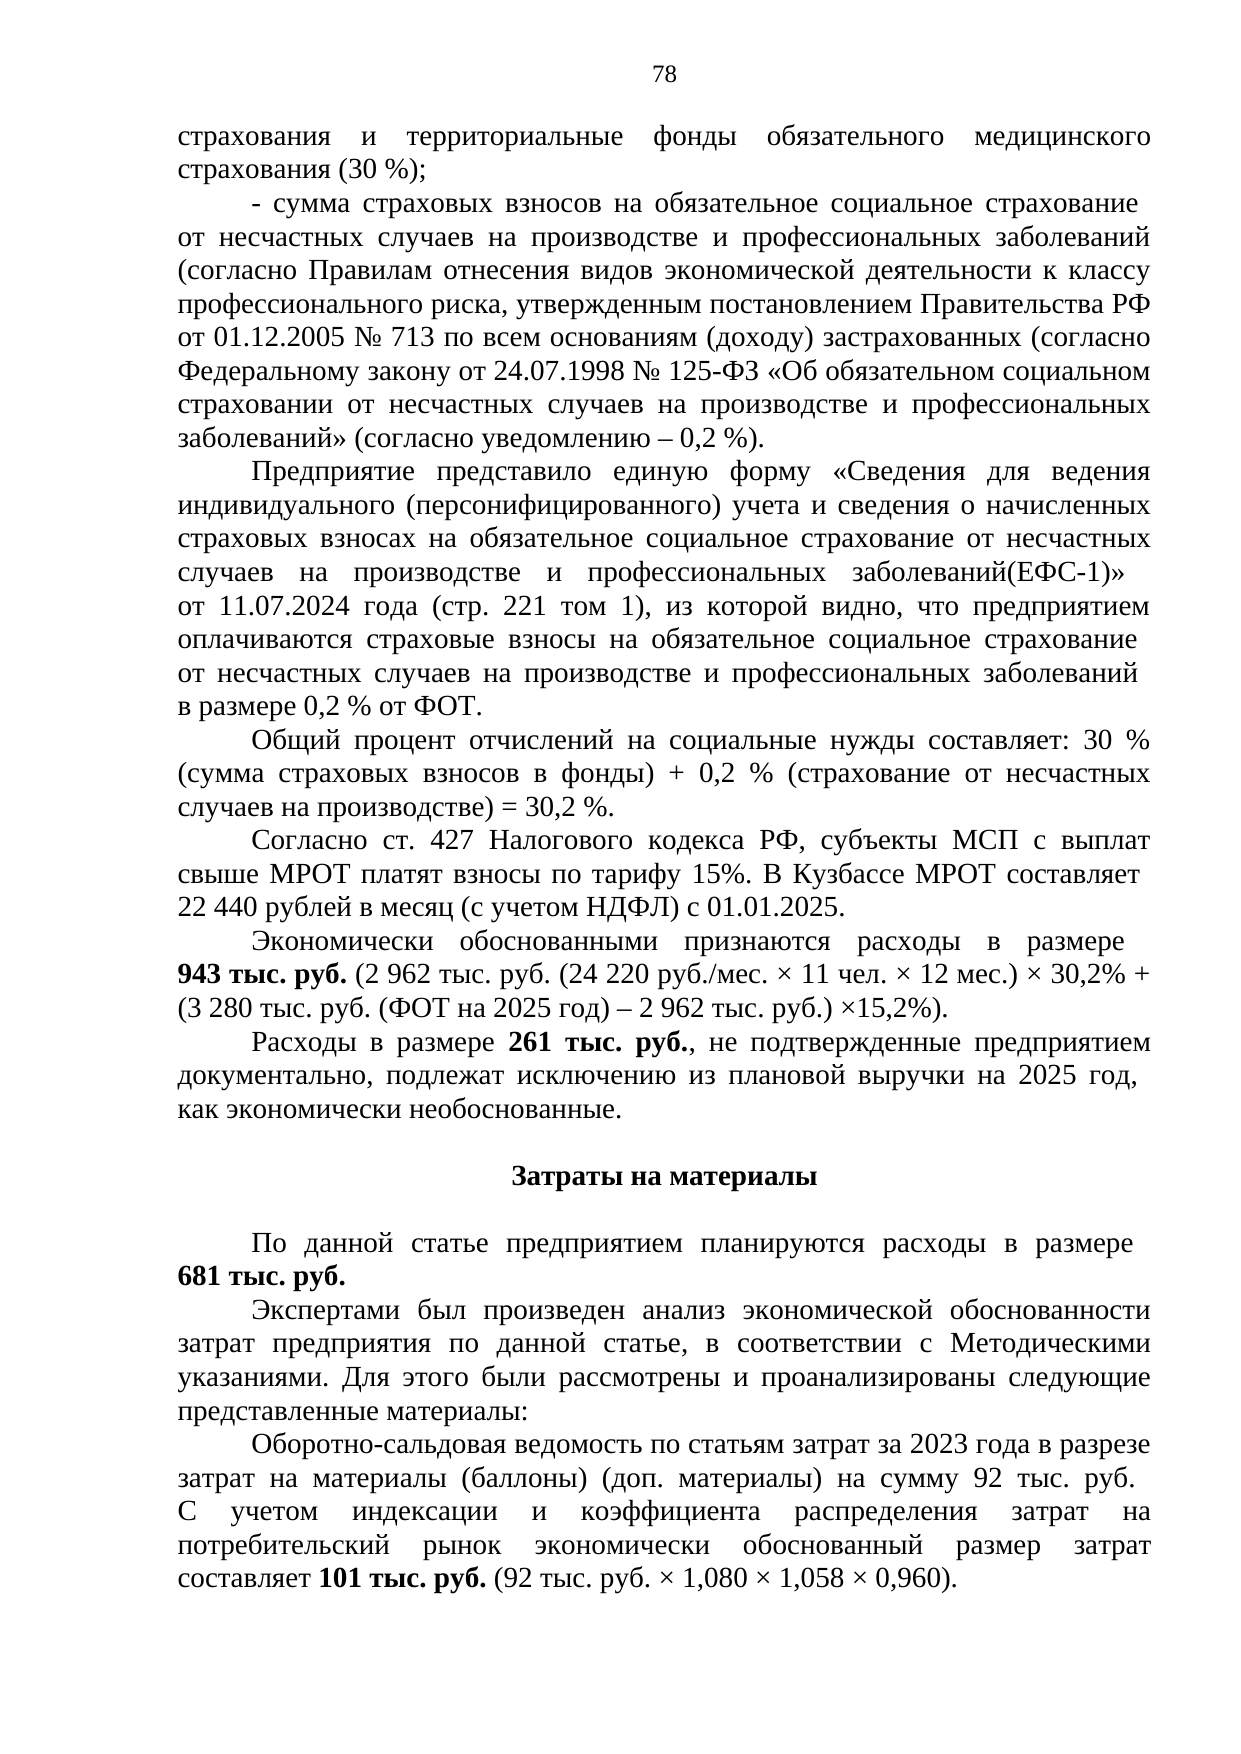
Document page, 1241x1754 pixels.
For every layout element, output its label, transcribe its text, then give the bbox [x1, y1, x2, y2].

text Экономически обоснованными признаются расходы в размере 943 тыс. руб. (2 962 тыс. руб. (24 220 руб./мес. × 11 чел. × 12 мес.) × 30,2% + (3 280 тыс. руб. (ФОТ на 2025 год) – 2 962 тыс. руб.) ×15,2%). [177, 923, 1152, 1024]
text Затраты на материалы [177, 1158, 1152, 1191]
text Расходы в размере 261 тыс. руб., не подтвержденные предприятием документально, подлежат исключению из плановой выручки на 2025 год, как экономически необоснованные. [177, 1024, 1152, 1124]
text Предприятие представило единую форму «Сведения для ведения индивидуального (персонифицированного) учета и сведения о начисленных страховых взносах на обязательное социальное страхование от несчастных случаев на производстве и профессиональных заболеваний(ЕФС-1)» от 11.07.2024 года (стр. 221 том 1), из которой видно, что предприятием оплачиваются страховые взносы на обязательное социальное страхование от несчастных случаев на производстве и профессиональных заболеваний в размере 0,2 % от ФОТ. [177, 453, 1152, 722]
text Экспертами был произведен анализ экономической обоснованности затрат предприятия по данной статье, в соответствии с Методическими указаниями. Для этого были рассмотрены и проанализированы следующие представленные материалы: [177, 1292, 1152, 1426]
text Оборотно-сальдовая ведомость по статьям затрат за 2023 года в разрезе затрат на материалы (баллоны) (доп. материалы) на сумму 92 тыс. руб. С учетом индексации и коэффициента распределения затрат на потребительский рынок экономически обоснованный размер затрат составляет 101 тыс. руб. (92 тыс. руб. × 1,080 × 1,058 × 0,960). [177, 1426, 1152, 1594]
text Общий процент отчислений на социальные нужды составляет: 30 % (сумма страховых взносов в фонды) + 0,2 % (страхование от несчастных случаев на производстве) = 30,2 %. [177, 722, 1152, 822]
text - сумма страховых взносов на обязательное социальное страхование от несчастных случаев на производстве и профессиональных заболеваний (согласно Правилам отнесения видов экономической деятельности к классу профессионального риска, утвержденным постановлением Правительства РФ от 01.12.2005 № 713 по всем основаниям (доходу) застрахованных (согласно Федеральному закону от 24.07.1998 № 125-ФЗ «Об обязательном социальном страховании от несчастных случаев на производстве и профессиональных заболеваний» (согласно уведомлению – 0,2 %). [177, 185, 1152, 453]
text Согласно ст. 427 Налогового кодекса РФ, субъекты МСП с выплат свыше МРОТ платят взносы по тарифу 15%. В Кузбассе МРОТ составляет 22 440 рублей в месяц (с учетом НДФЛ) с 01.01.2025. [177, 822, 1152, 923]
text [177, 118, 1152, 185]
text По данной статье предприятием планируются расходы в размере 681 тыс. руб. [177, 1225, 1152, 1292]
